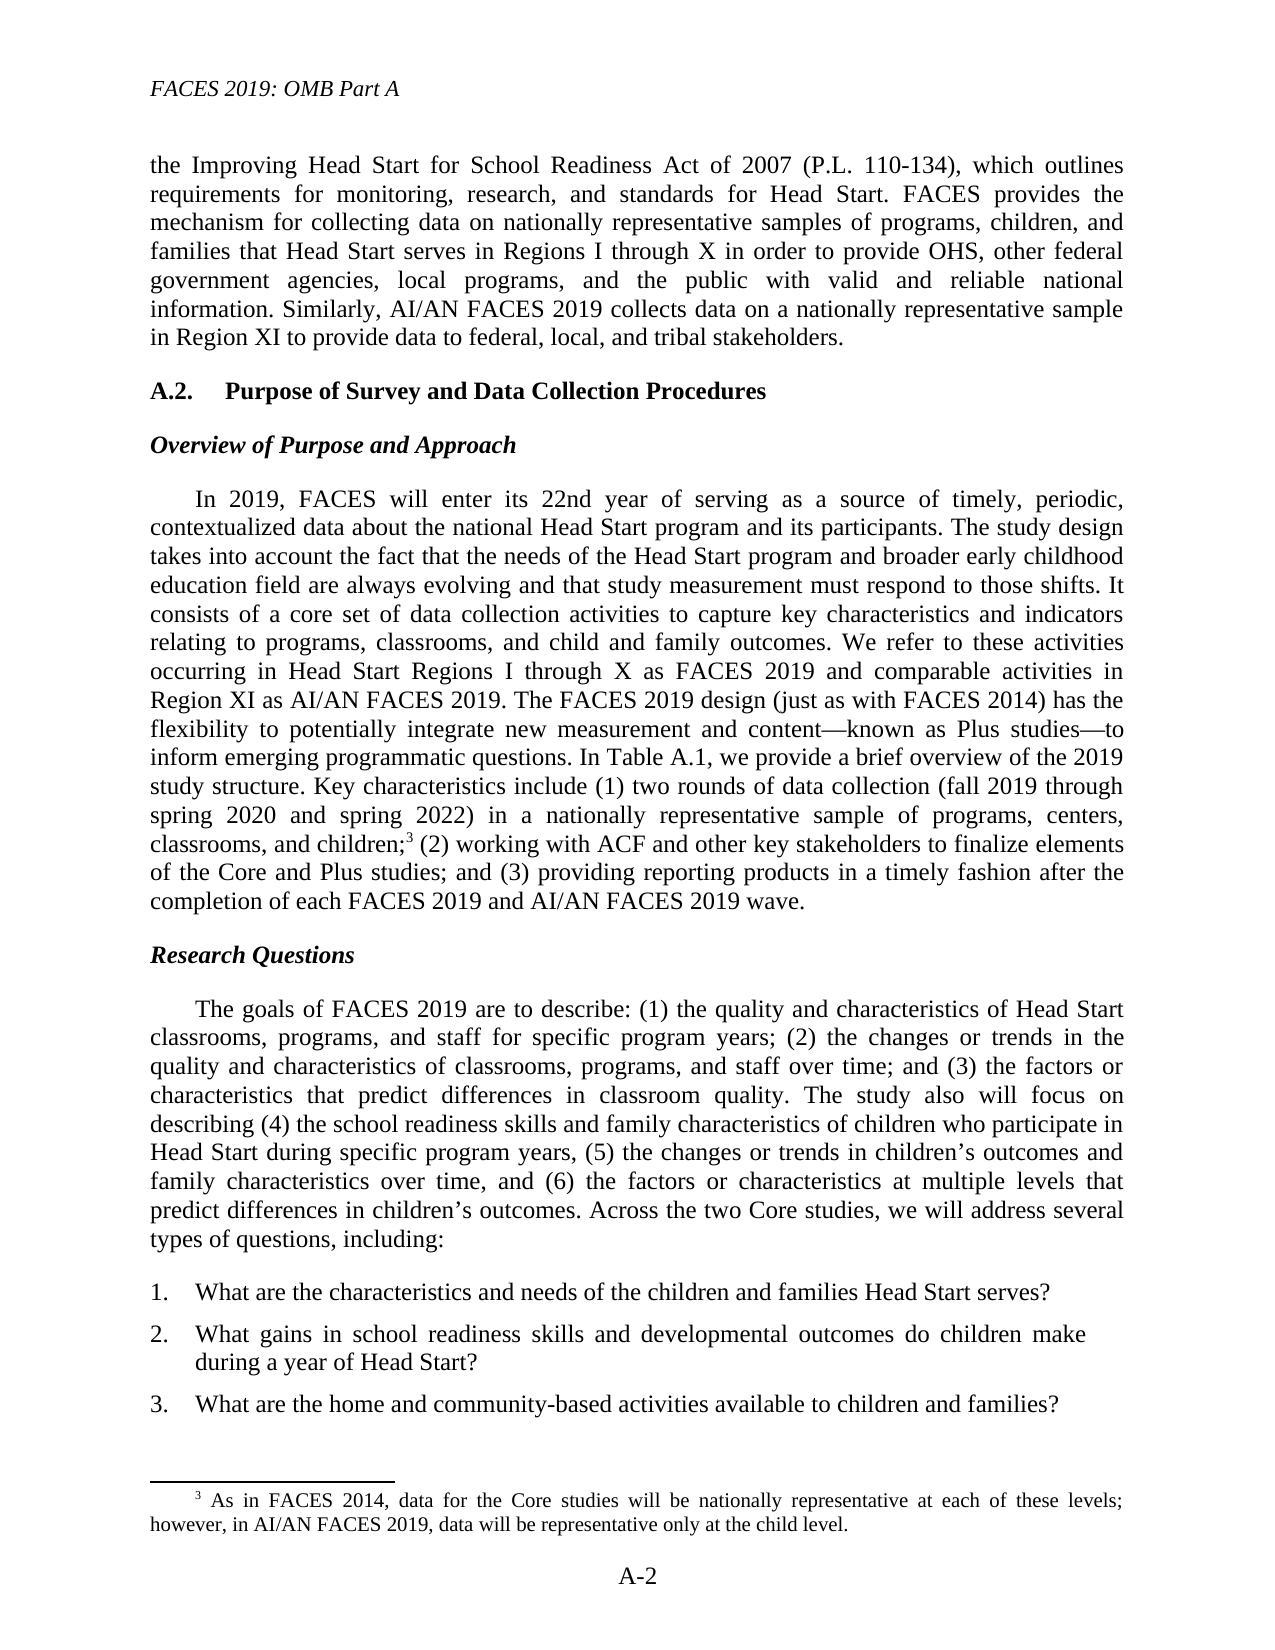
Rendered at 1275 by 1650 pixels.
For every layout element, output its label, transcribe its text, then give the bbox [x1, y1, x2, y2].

subtitle A.2. Purpose of Survey and Data Collection Procedures [150, 376, 1125, 405]
text What are the characteristics and needs of the children and families Head Start serves? [150, 1277, 1087, 1306]
text What are the home and community-based activities available to children and families? [150, 1389, 1087, 1417]
text What gains in school readiness skills and developmental outcomes do children make during a year of Head Start? [150, 1319, 1087, 1376]
text In 2019, FACES will enter its 22nd year of serving as a source of timely, periodic, contextualized data about the national Head Start program and its participants. The study design takes into account the fact that the needs of the Head Start program and broader early childhood education field are always evolving and that study measurement must respond to those shifts. It consists of a core set of data collection activities to capture key characteristics and indicators relating to programs, classrooms, and child and family outcomes. We refer to these activities occurring in Head Start Regions I through X as FACES 2019 and comparable activities in Region XI as AI/AN FACES 2019. The FACES 2019 design (just as with FACES 2014) has the flexibility to potentially integrate new measurement and content—known as Plus studies—to inform emerging programmatic questions. In Table A.1, we provide a brief overview of the 2019 study structure. Key characteristics include (1) two rounds of data collection (fall 2019 through spring 2020 and spring 2022) in a nationally representative sample of programs, centers, classrooms, and children; (2) working with ACF and other key stakeholders to finalize elements of the Core and Plus studies; and (3) providing reporting products in a timely fashion after the completion of each FACES 2019 and AI/AN FACES 2019 wave. [150, 484, 1125, 915]
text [150, 150, 1125, 351]
text The goals of FACES 2019 are to describe: (1) the quality and characteristics of Head Start classrooms, programs, and staff for specific program years; (2) the changes or trends in the quality and characteristics of classrooms, programs, and staff over time; and (3) the factors or characteristics that predict differences in classroom quality. The study also will focus on describing (4) the school readiness skills and family characteristics of children who participate in Head Start during specific program years, (5) the changes or trends in children’s outcomes and family characteristics over time, and (6) the factors or characteristics at multiple levels that predict differences in children’s outcomes. Across the two Core studies, we will address several types of questions, including: [150, 994, 1125, 1252]
subtitle Overview of Purpose and Approach [150, 430, 1125, 459]
subtitle Research Questions [150, 940, 1125, 969]
